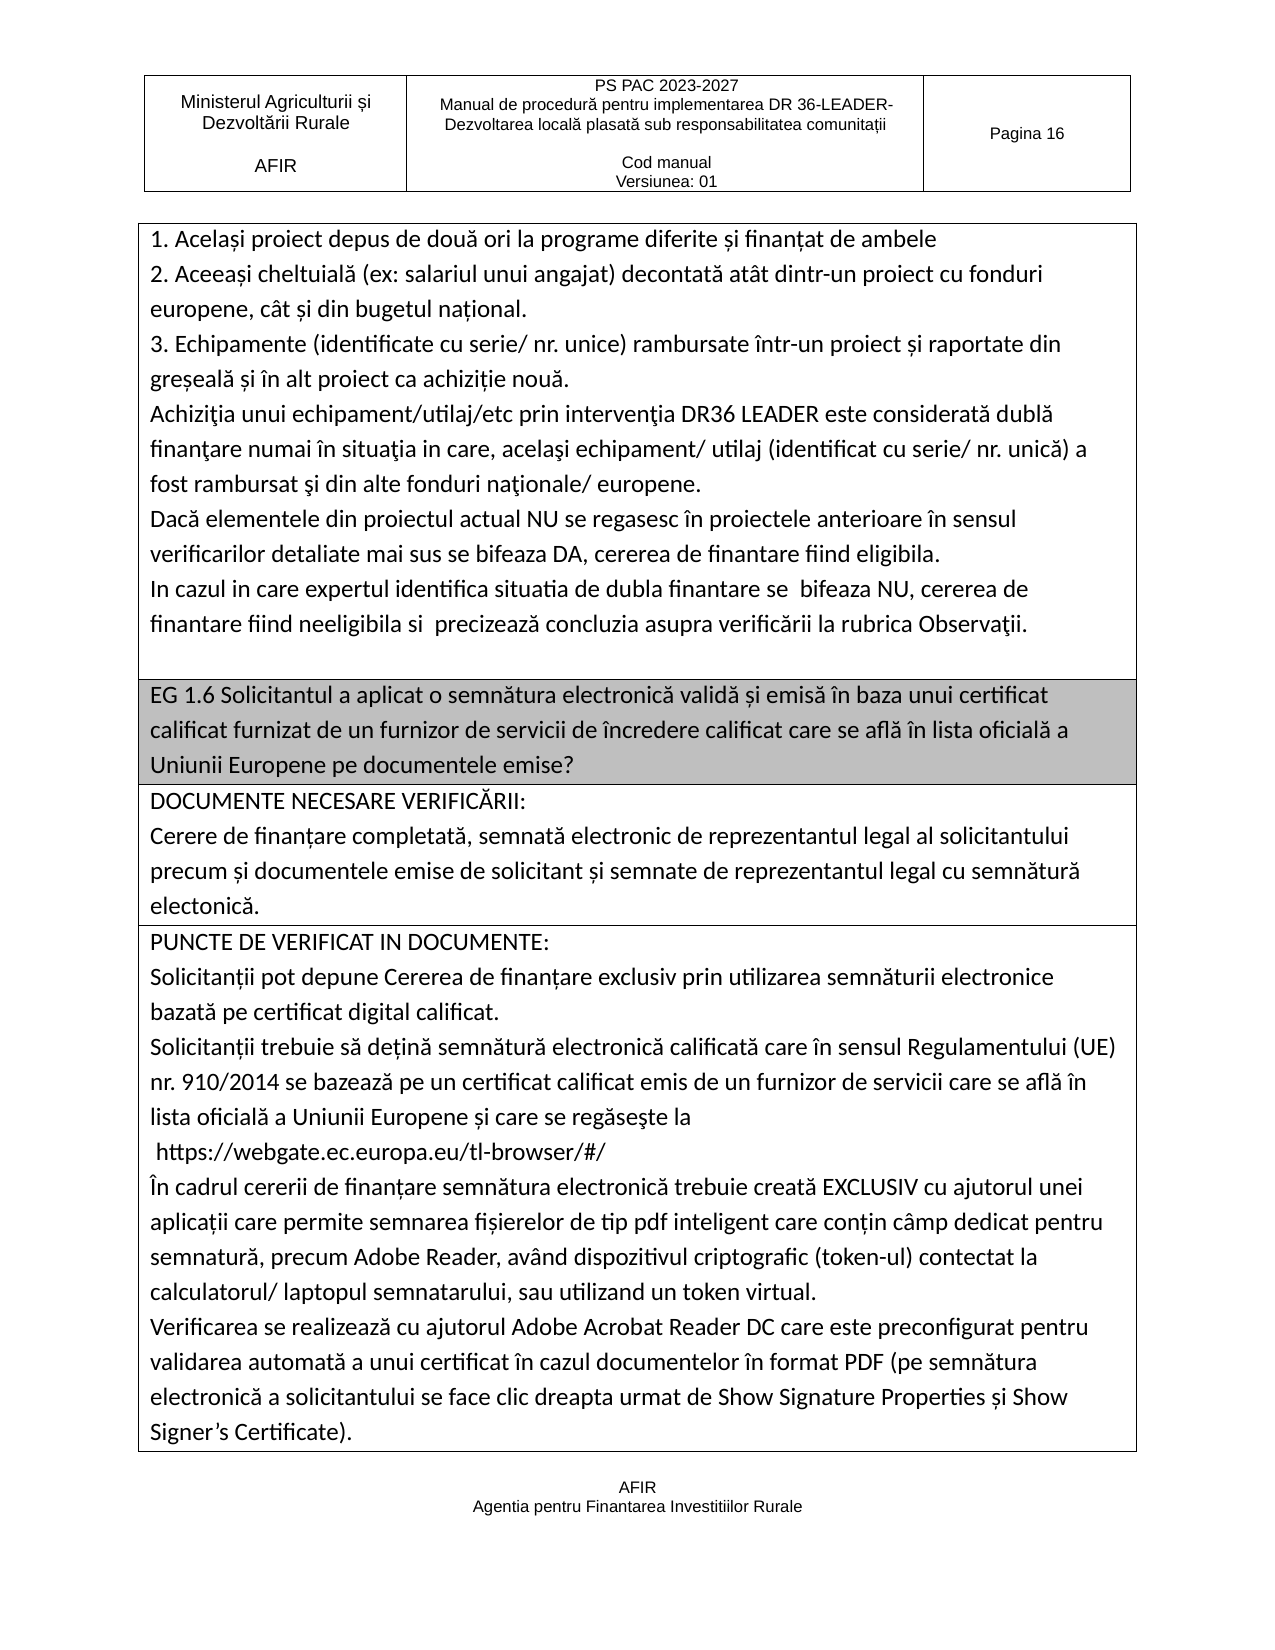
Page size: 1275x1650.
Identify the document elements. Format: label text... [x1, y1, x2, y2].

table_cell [139, 224, 1136, 678]
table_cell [139, 926, 1136, 1451]
table_cell DOCUMENTE NECESARE VERIFICĂRII: Cerere de finanțare completată, semnată electronic de reprezentantul legal al solicitantului precum și documentele emise de solicitant și semnate de reprezentantul legal cu semnătură electonică. [139, 785, 1136, 925]
table_cell EG 1.6 Solicitantul a aplicat o semnătura electronică validă și emisă în baza unui certificat calificat furnizat de un furnizor de servicii de încredere calificat care se află în lista oficială a Uniunii Europene pe documentele emise? [139, 680, 1136, 784]
